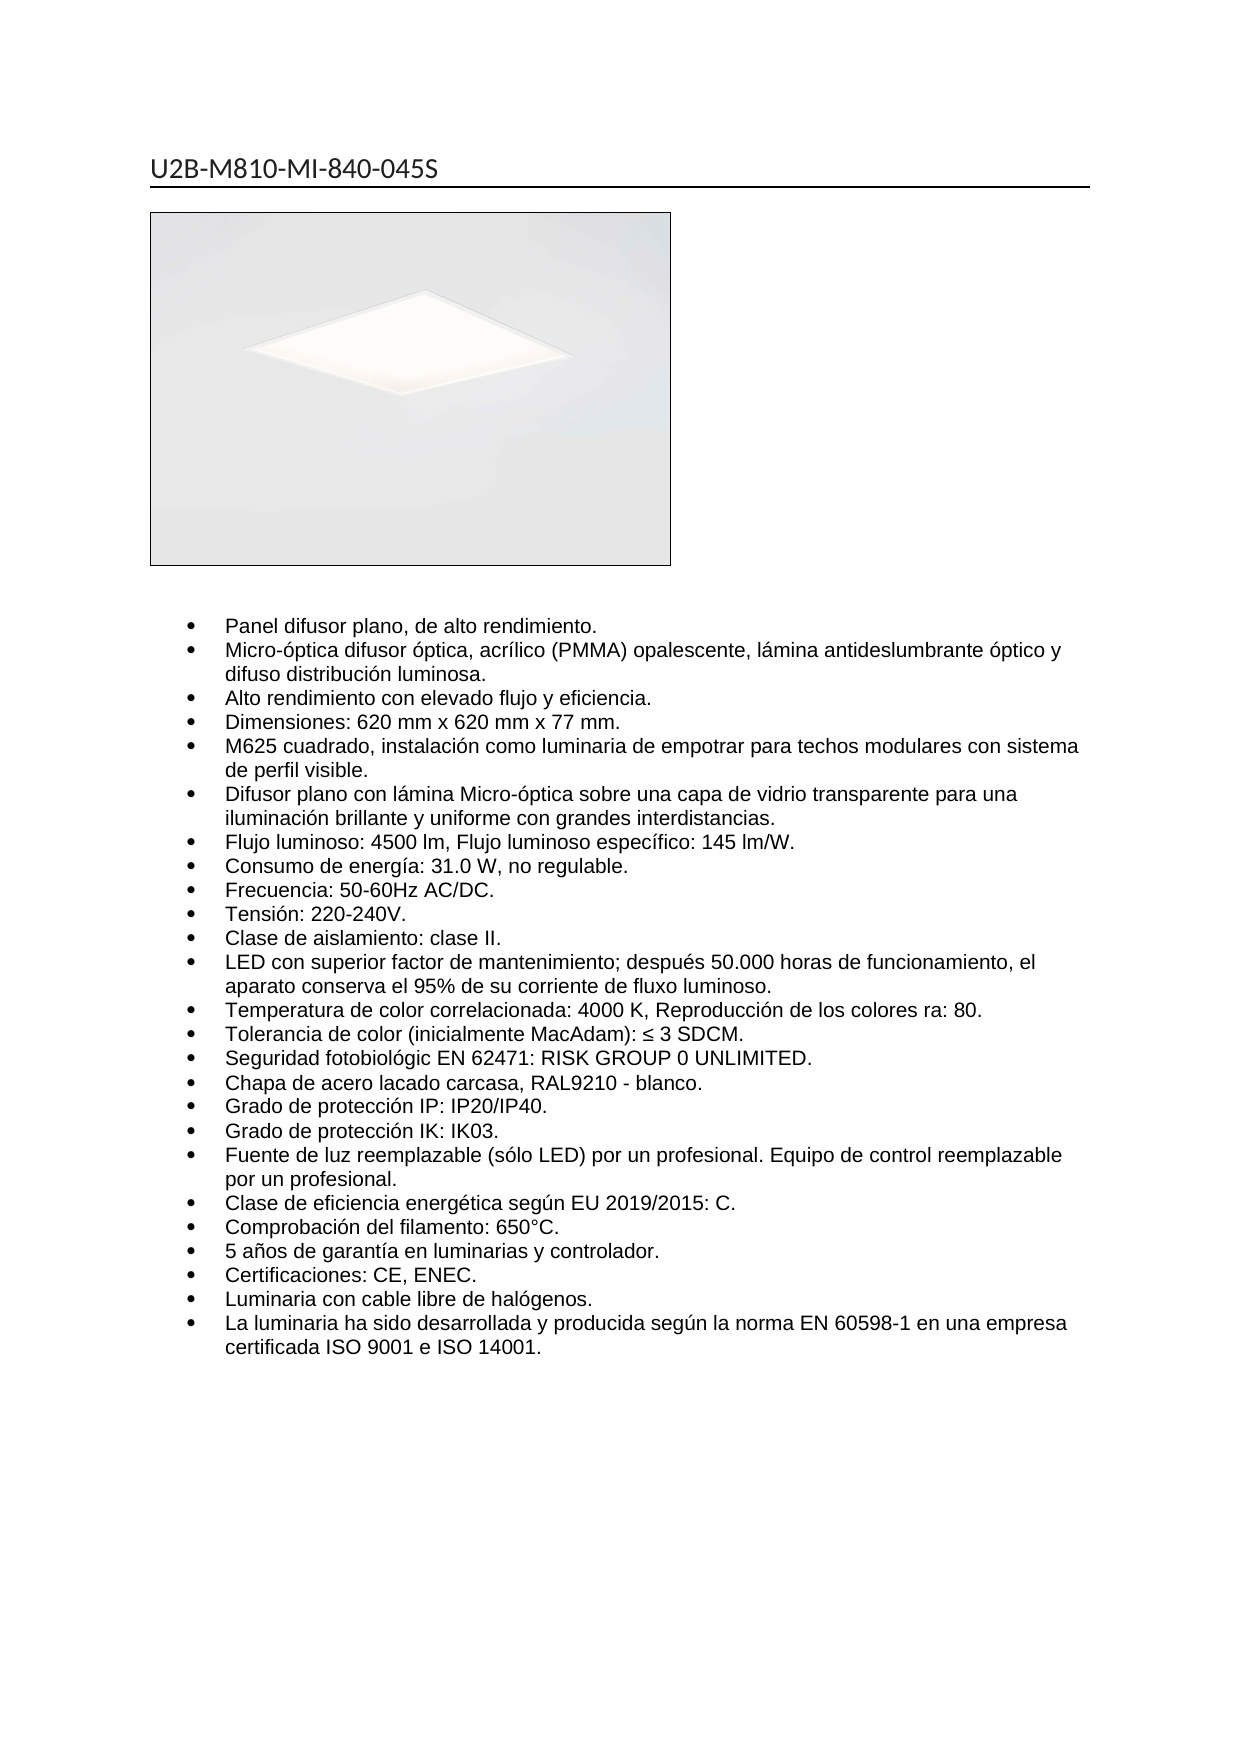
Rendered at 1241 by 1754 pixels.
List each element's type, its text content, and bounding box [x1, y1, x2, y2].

list Clase de eficiencia energética según EU 2019/2015: C. [187, 1191, 1090, 1214]
list Panel difusor plano, de alto rendimiento. [187, 613, 1090, 638]
list Luminaria con cable libre de halógenos. [187, 1287, 1090, 1311]
list Difusor plano con lámina Micro-óptica sobre una capa de vidrio transparente para una iluminación brillante y uniforme con grandes interdistancias. [187, 782, 1090, 830]
picture [151, 213, 670, 565]
list 5 años de garantía en luminarias y controlador. [187, 1239, 1090, 1263]
list Tensión: 220-240V. [187, 902, 1090, 926]
list Grado de protección IK: IK03. [187, 1118, 1090, 1142]
list Consumo de energía: 31.0 W, no regulable. [187, 854, 1090, 878]
list Seguridad fotobiológic EN 62471: RISK GROUP 0 UNLIMITED. [187, 1046, 1090, 1070]
list Tolerancia de color (inicialmente MacAdam): ≤ 3 SDCM. [187, 1022, 1090, 1046]
list Flujo luminoso: 4500 lm, Flujo luminoso específico: 145 lm/W. [187, 830, 1090, 854]
text U2B-M810-MI-840-045S [150, 150, 1090, 186]
list Certificaciones: CE, ENEC. [187, 1263, 1090, 1287]
list Temperatura de color correlacionada: 4000 K, Reproducción de los colores ra: 80. [187, 998, 1090, 1022]
list Dimensiones: 620 mm x 620 mm x 77 mm. [187, 710, 1090, 734]
list Alto rendimiento con elevado flujo y eficiencia. [187, 686, 1090, 710]
list Frecuencia: 50-60Hz AC/DC. [187, 878, 1090, 902]
list Comprobación del filamento: 650°C. [187, 1214, 1090, 1239]
list M625 cuadrado, instalación como luminaria de empotrar para techos modulares con sistema de perfil visible. [187, 734, 1090, 782]
list Micro-óptica difusor óptica, acrílico (PMMA) opalescente, lámina antideslumbrante óptico y difuso distribución luminosa. [187, 638, 1090, 686]
list LED con superior factor de mantenimiento; después 50.000 horas de funcionamiento, el aparato conserva el 95% de su corriente de fluxo luminoso. [187, 950, 1090, 998]
list Fuente de luz reemplazable (sólo LED) por un profesional. Equipo de control reemplazable por un profesional. [187, 1142, 1090, 1191]
list La luminaria ha sido desarrollada y producida según la norma EN 60598-1 en una empresa certificada ISO 9001 e ISO 14001. [187, 1311, 1090, 1359]
list Clase de aislamiento: clase II. [187, 926, 1090, 950]
list Grado de protección IP: IP20/IP40. [187, 1094, 1090, 1118]
list Chapa de acero lacado carcasa, RAL9210 - blanco. [187, 1070, 1090, 1094]
